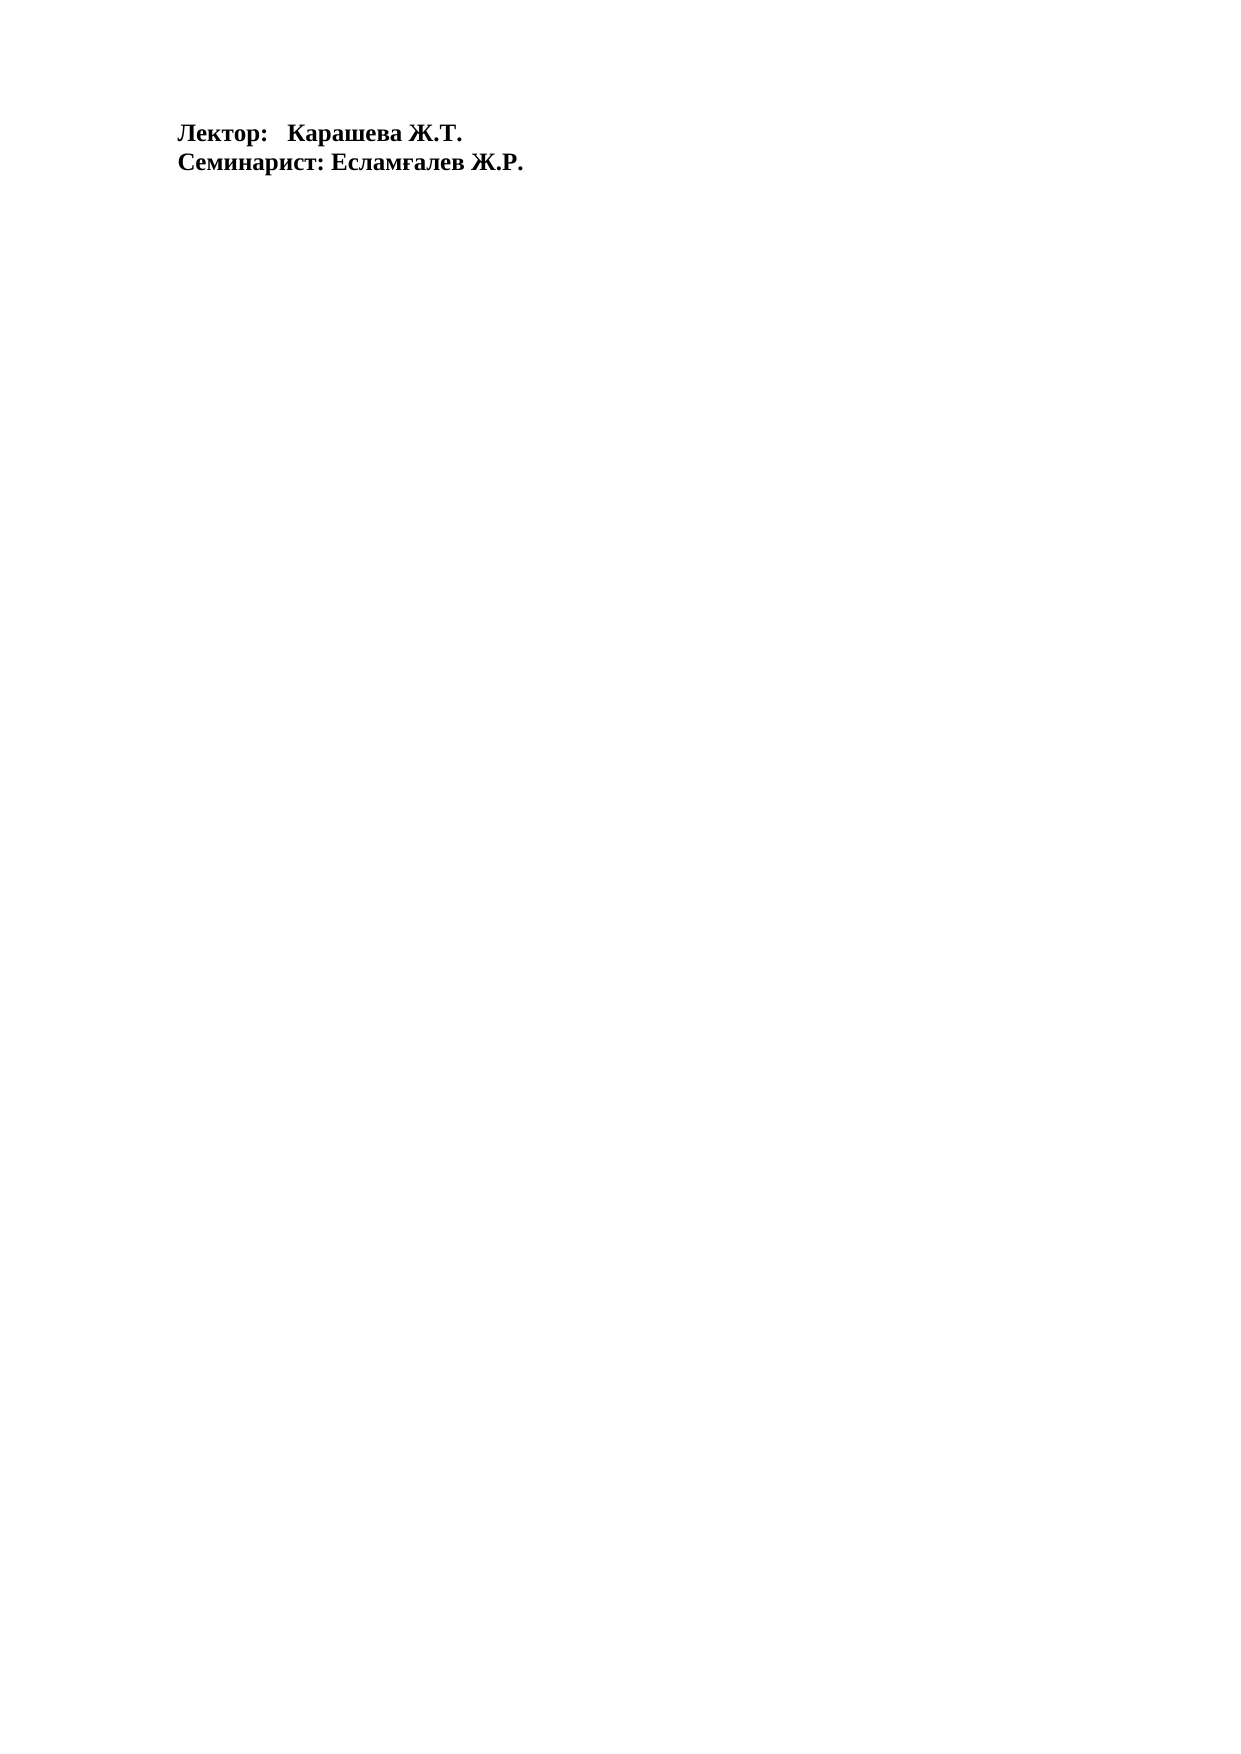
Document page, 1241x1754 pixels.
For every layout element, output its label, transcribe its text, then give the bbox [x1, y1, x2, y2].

text Семинарист: Есламғалев Ж.Р. [177, 147, 1152, 176]
text Лектор: Карашева Ж.Т. [177, 118, 1152, 147]
